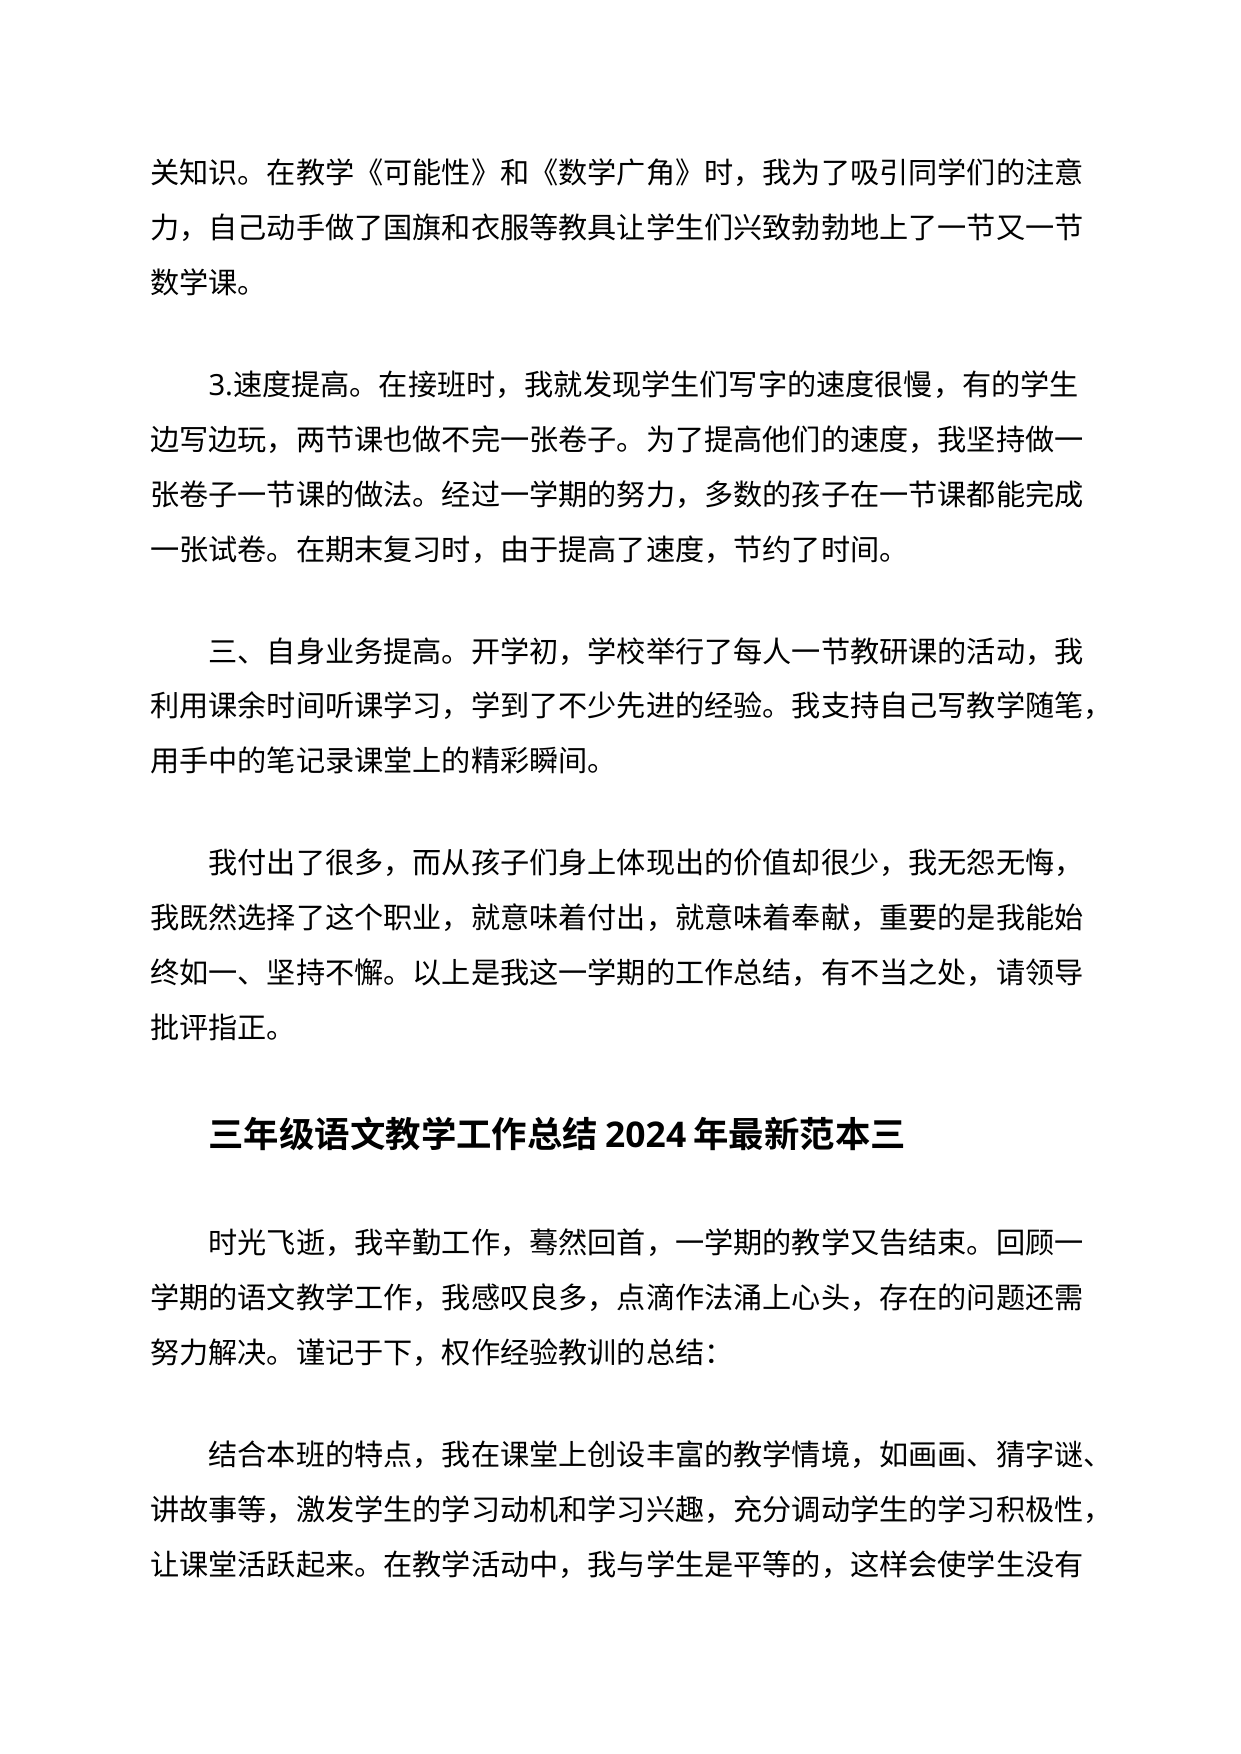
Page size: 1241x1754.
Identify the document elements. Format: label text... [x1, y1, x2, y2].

text 我付出了很多，而从孩子们身上体现出的价值却很少，我无怨无悔，我既然选择了这个职业，就意味着付出，就意味着奉献，重要的是我能始终如一、坚持不懈。以上是我这一学期的工作总结，有不当之处，请领导批评指正。 [150, 840, 1090, 1047]
text 时光飞逝，我辛勤工作，蓦然回首，一学期的教学又告结束。回顾一学期的语文教学工作，我感叹良多，点滴作法涌上心头，存在的问题还需努力解决。谨记于下，权作经验教训的总结： [150, 1220, 1090, 1372]
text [150, 1431, 1090, 1583]
text 3.速度提高。在接班时，我就发现学生们写字的速度很慢，有的学生边写边玩，两节课也做不完一张卷子。为了提高他们的速度，我坚持做一张卷子一节课的做法。经过一学期的努力，多数的孩子在一节课都能完成一张试卷。在期末复习时，由于提高了速度，节约了时间。 [150, 362, 1090, 569]
text 三、自身业务提高。开学初，学校举行了每人一节教研课的活动，我利用课余时间听课学习，学到了不少先进的经验。我支持自己写教学随笔，用手中的笔记录课堂上的精彩瞬间。 [150, 628, 1090, 780]
text 三年级语文教学工作总结2024年最新范本三 [150, 1106, 1090, 1157]
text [150, 150, 1090, 302]
